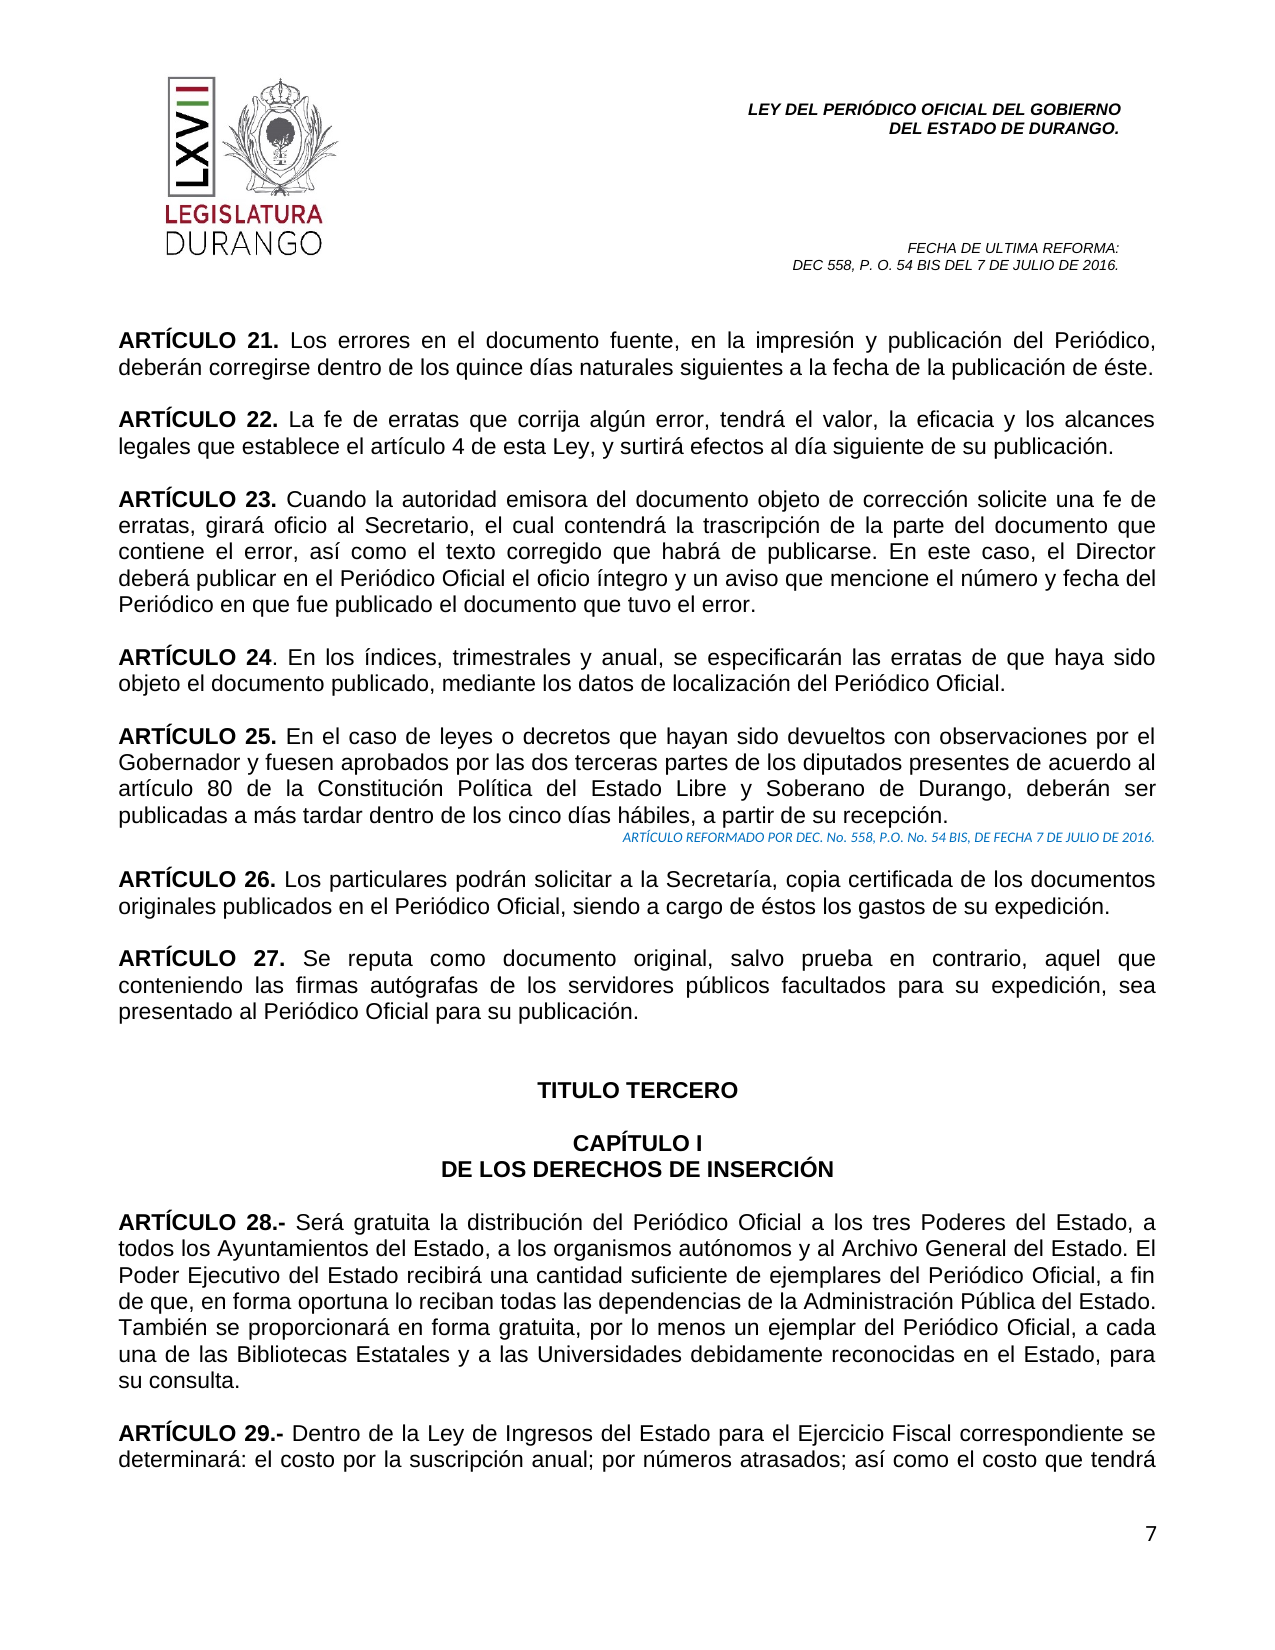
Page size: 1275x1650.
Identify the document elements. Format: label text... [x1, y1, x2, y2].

text ARTÍCULO 26. Los particulares podrán solicitar a la Secretaría, copia certificada de los documentos originales publicados en el Periódico Oficial, siendo a cargo de éstos los gastos de su expedición. [118, 866, 1157, 919]
text ARTÍCULO 22. La fe de erratas que corrija algún error, tendrá el valor, la eficacia y los alcances legales que establece el artículo 4 de esta Ley, y surtirá efectos al día siguiente de su publicación. [118, 406, 1157, 459]
text DE LOS DERECHOS DE INSERCIÓN [118, 1156, 1157, 1182]
text CAPÍTULO I [118, 1130, 1157, 1156]
text ARTÍCULO 25. En el caso de leyes o decretos que hayan sido devueltos con observaciones por el Gobernador y fuesen aprobados por las dos terceras partes de los diputados presentes de acuerdo al artículo 80 de la Constitución Política del Estado Libre y Soberano de Durango, deberán ser publicadas a más tardar dentro de los cinco días hábiles, a partir de su recepción. [118, 723, 1157, 828]
text ARTÍCULO 24. En los índices, trimestrales y anual, se especificarán las erratas de que haya sido objeto el documento publicado, mediante los datos de localización del Periódico Oficial. [118, 644, 1157, 696]
picture [163, 73, 341, 258]
text ARTÍCULO 27. Se reputa como documento original, salvo prueba en contrario, aquel que conteniendo las firmas autógrafas de los servidores públicos facultados para su expedición, sea presentado al Periódico Oficial para su publicación. [118, 945, 1157, 1024]
text TITULO TERCERO [118, 1077, 1157, 1103]
text ARTÍCULO 21. Los errores en el documento fuente, en la impresión y publicación del Periódico, deberán corregirse dentro de los quince días naturales siguientes a la fecha de la publicación de éste. [118, 327, 1157, 380]
text ARTÍCULO 28.- Será gratuita la distribución del Periódico Oficial a los tres Poderes del Estado, a todos los Ayuntamientos del Estado, a los organismos autónomos y al Archivo General del Estado. El Poder Ejecutivo del Estado recibirá una cantidad suficiente de ejemplares del Periódico Oficial, a fin de que, en forma oportuna lo reciban todas las dependencias de la Administración Pública del Estado. También se proporcionará en forma gratuita, por lo menos un ejemplar del Periódico Oficial, a cada una de las Bibliotecas Estatales y a las Universidades debidamente reconocidas en el Estado, para su consulta. [118, 1209, 1157, 1393]
text ARTÍCULO REFORMADO POR DEC. No. 558, P.O. No. 54 BIS, DE FECHA 7 DE JULIO DE 2016. [156, 828, 1157, 846]
text ARTÍCULO 23. Cuando la autoridad emisora del documento objeto de corrección solicite una fe de erratas, girará oficio al Secretario, el cual contendrá la trascripción de la parte del documento que contiene el error, así como el texto corregido que habrá de publicarse. En este caso, el Director deberá publicar en el Periódico Oficial el oficio íntegro y un aviso que mencione el número y fecha del Periódico en que fue publicado el documento que tuvo el error. [118, 486, 1157, 617]
